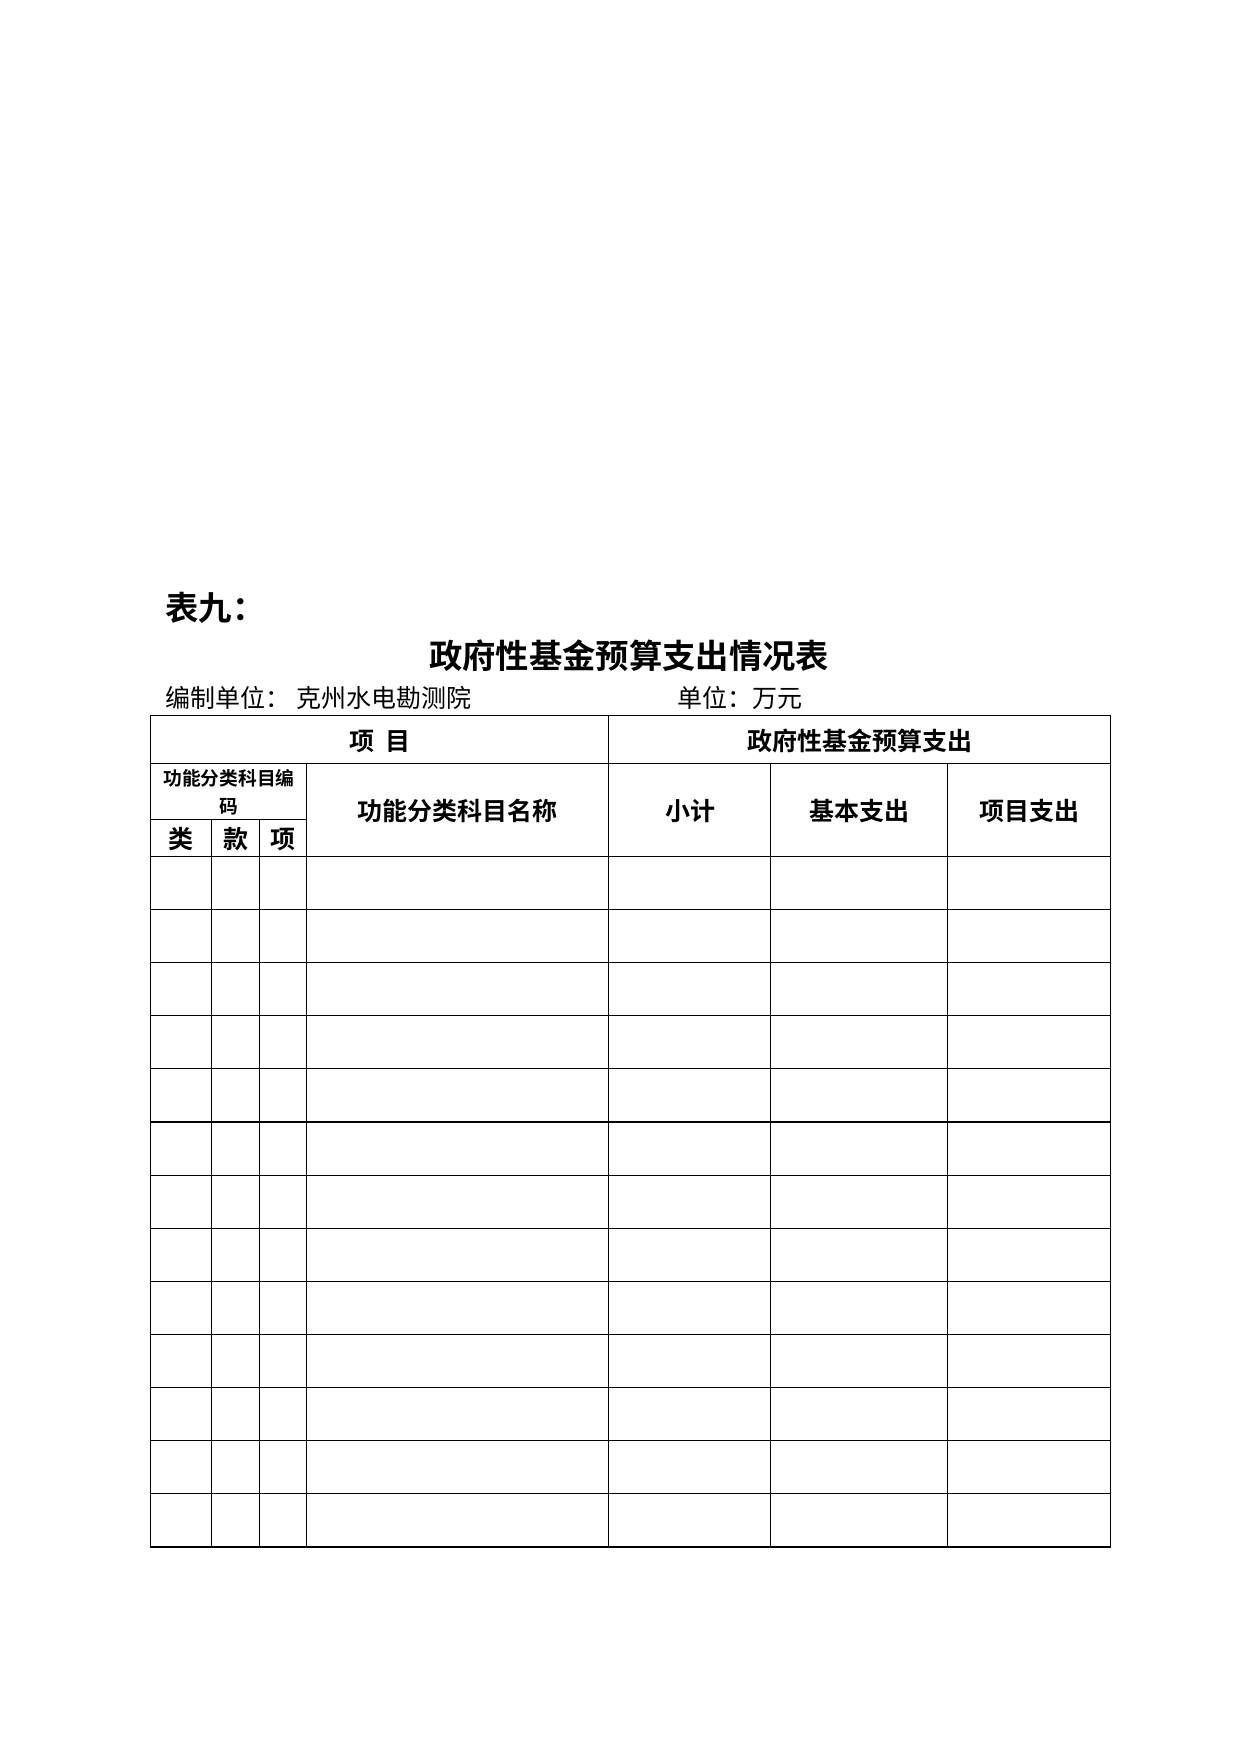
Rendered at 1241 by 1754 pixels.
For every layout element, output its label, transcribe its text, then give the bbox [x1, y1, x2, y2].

table_cell [948, 1441, 1110, 1493]
table_cell [948, 1069, 1110, 1121]
table_cell [212, 910, 259, 962]
table_cell [151, 857, 211, 909]
table_cell [151, 963, 211, 1015]
table_header 项 目 [151, 716, 608, 763]
table_cell [260, 1229, 306, 1281]
table_cell [260, 910, 306, 962]
table_cell [948, 1229, 1110, 1281]
table_cell [151, 1176, 211, 1228]
table_cell [609, 1494, 770, 1546]
table_cell [948, 910, 1110, 962]
table_cell [771, 1282, 947, 1334]
table_cell [948, 1016, 1110, 1068]
table_cell 功能分类科目编码 [151, 764, 306, 818]
table_cell [260, 963, 306, 1015]
table_cell [771, 1123, 947, 1174]
table_cell [771, 1069, 947, 1121]
table_cell [771, 1229, 947, 1281]
table_cell [609, 1176, 770, 1228]
table_cell [948, 857, 1110, 909]
table_cell [307, 1229, 608, 1281]
table_cell [771, 857, 947, 909]
table_cell [151, 1388, 211, 1440]
table_cell [771, 1441, 947, 1493]
table_cell [609, 1441, 770, 1493]
table_cell [307, 963, 608, 1015]
table_cell [151, 1282, 211, 1334]
table_cell [609, 1229, 770, 1281]
table_cell 功能分类科目名称 [307, 764, 608, 856]
table_cell [212, 963, 259, 1015]
table_cell [212, 857, 259, 909]
table_cell [948, 1388, 1110, 1440]
table_cell [771, 963, 947, 1015]
table_cell [307, 1282, 608, 1334]
table_cell [260, 857, 306, 909]
table_cell 项目支出 [948, 764, 1110, 856]
table_cell 小计 [609, 764, 770, 856]
table_cell [151, 1229, 211, 1281]
table_cell [609, 857, 770, 909]
table_cell [771, 1016, 947, 1068]
table_cell [948, 1123, 1110, 1174]
table_cell [307, 1069, 608, 1121]
table_cell [212, 1441, 259, 1493]
table_cell [307, 1123, 608, 1174]
table_cell [151, 1335, 211, 1387]
table_cell [307, 1335, 608, 1387]
table_cell [212, 1229, 259, 1281]
table_cell [260, 1123, 306, 1174]
table_cell [771, 910, 947, 962]
table_cell [212, 1494, 259, 1546]
table_cell [151, 1441, 211, 1493]
table_cell [260, 1069, 306, 1121]
table_cell [151, 910, 211, 962]
table_cell [260, 1388, 306, 1440]
table_cell [307, 1176, 608, 1228]
table_cell [609, 1016, 770, 1068]
table_cell [307, 1494, 608, 1546]
table_cell [771, 1388, 947, 1440]
table_cell [307, 1388, 608, 1440]
table_cell [948, 1176, 1110, 1228]
table_cell [212, 1176, 259, 1228]
table_cell [212, 1123, 259, 1174]
table_cell [212, 1282, 259, 1334]
table_cell [307, 1016, 608, 1068]
table_cell [260, 1335, 306, 1387]
table_cell [260, 1441, 306, 1493]
table_cell [307, 857, 608, 909]
table_cell [609, 963, 770, 1015]
table_cell 项 [260, 820, 306, 856]
table_cell [609, 1335, 770, 1387]
table_cell [212, 1388, 259, 1440]
table_cell [260, 1282, 306, 1334]
table_cell [609, 1069, 770, 1121]
table_cell [609, 910, 770, 962]
table_cell [948, 963, 1110, 1015]
table_cell [771, 1494, 947, 1546]
table_cell [151, 1016, 211, 1068]
table_header 政府性基金预算支出 [609, 716, 1110, 763]
table_cell [307, 1441, 608, 1493]
table_cell [609, 1123, 770, 1174]
table_cell [307, 910, 608, 962]
table_cell [212, 1069, 259, 1121]
table_cell [609, 1282, 770, 1334]
table_cell 类 [151, 820, 211, 856]
table_cell 基本支出 [771, 764, 947, 856]
table_cell [260, 1494, 306, 1546]
table_cell [212, 1016, 259, 1068]
table_cell [151, 1123, 211, 1174]
table_cell [260, 1176, 306, 1228]
table_cell [948, 1282, 1110, 1334]
text 表九： [165, 582, 1092, 630]
text 政府性基金预算支出情况表 [165, 630, 1092, 678]
table_cell [771, 1176, 947, 1228]
table_cell [260, 1016, 306, 1068]
table_cell [151, 1494, 211, 1546]
table_cell [151, 1069, 211, 1121]
table_cell [609, 1388, 770, 1440]
text 编制单位： 克州水电勘测院 单位：万元 [165, 678, 1092, 714]
table_cell [212, 1335, 259, 1387]
table_cell [771, 1335, 947, 1387]
table_cell [948, 1335, 1110, 1387]
table_cell 款 [212, 820, 259, 856]
table_cell [948, 1494, 1110, 1546]
